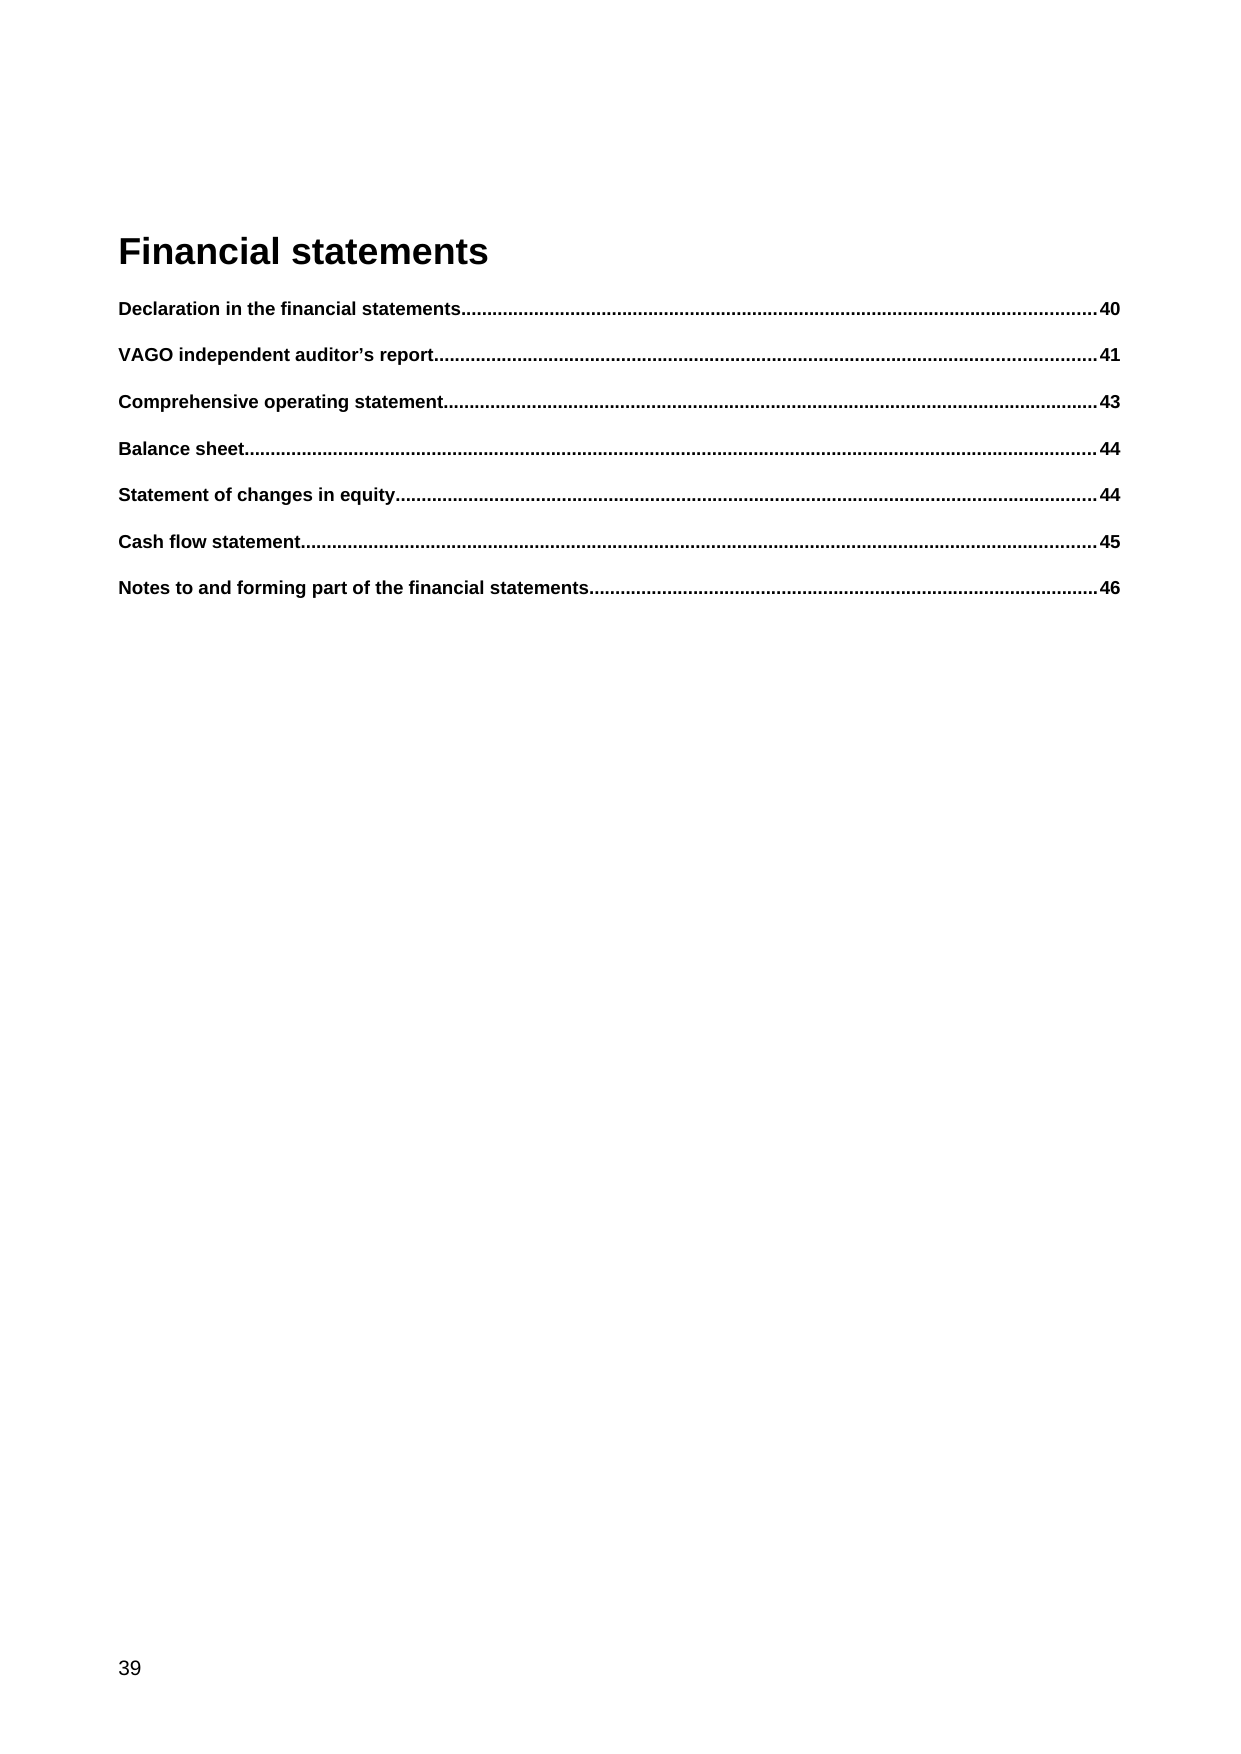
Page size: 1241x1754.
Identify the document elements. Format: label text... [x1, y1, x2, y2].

text Cash flow statement 45 [118, 530, 1122, 552]
text Notes to and forming part of the financial statements 46 [118, 577, 1122, 598]
text Comprehensive operating statement 43 [118, 391, 1122, 412]
text Declaration in the financial statements 40 [118, 298, 1122, 319]
text Balance sheet 44 [118, 437, 1122, 459]
text Statement of changes in equity 44 [118, 484, 1122, 505]
text VAGO independent auditor’s report 41 [118, 344, 1122, 366]
text Financial statements [118, 229, 1122, 273]
